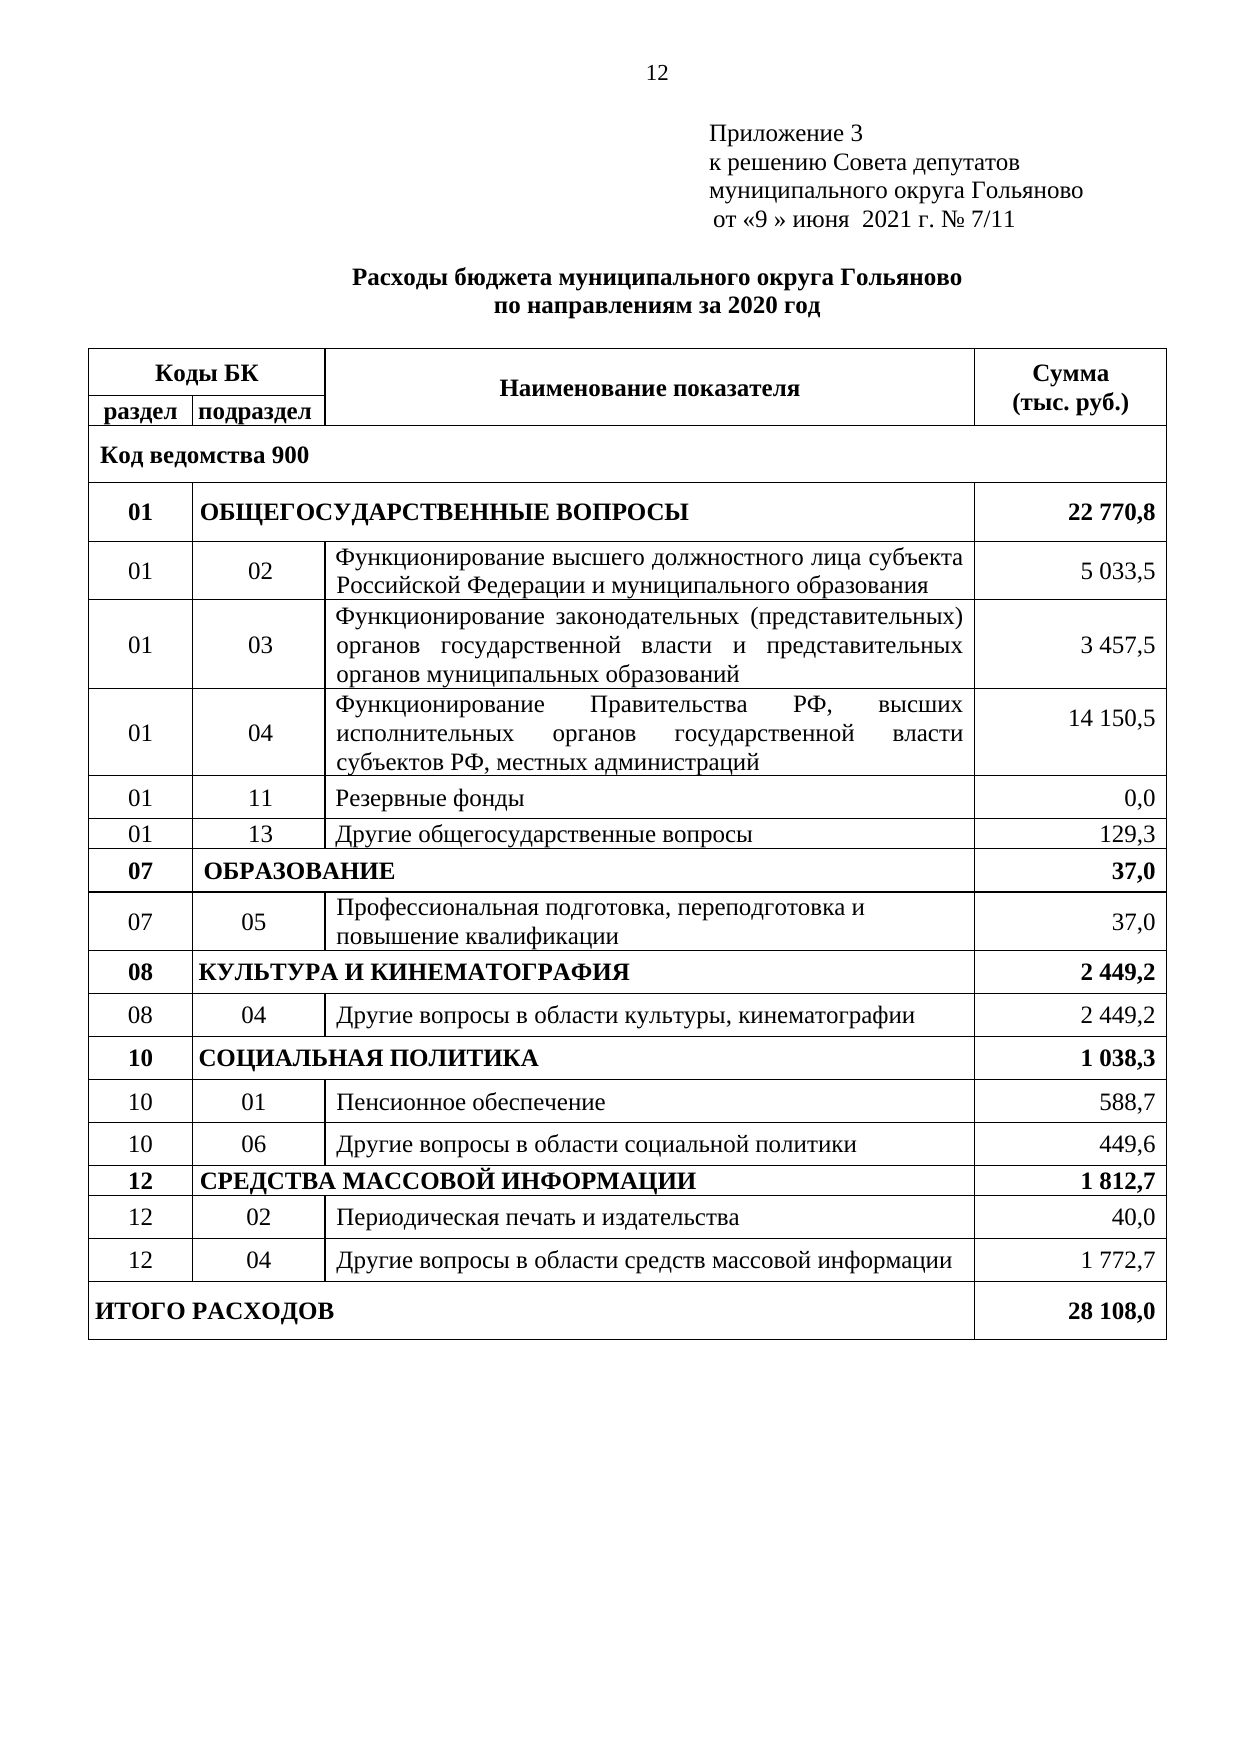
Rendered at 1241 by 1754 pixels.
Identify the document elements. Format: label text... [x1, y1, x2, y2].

table_cell ИТОГО РАСХОДОВ [89, 1282, 974, 1339]
text Приложение 3 [709, 118, 1152, 147]
table_cell 03 [193, 600, 324, 688]
table_cell Код ведомства 900 [89, 426, 1166, 482]
table_cell 28 108,0 [975, 1282, 1166, 1339]
table_cell раздел [89, 396, 192, 425]
table_cell 01 [89, 776, 192, 818]
table_cell 07 [89, 893, 192, 950]
table_cell Другие общегосударственные вопросы [326, 819, 974, 848]
table_cell 04 [193, 689, 324, 775]
table_cell 01 [89, 542, 192, 599]
table_cell 07 [89, 849, 192, 891]
table_header Наименование показателя [326, 349, 974, 425]
table_cell Пенсионное обеспечение [326, 1080, 974, 1122]
table_cell Другие вопросы в области культуры, кинематографии [326, 994, 974, 1036]
table_cell 2 449,2 [975, 994, 1166, 1036]
table_cell подраздел [193, 396, 324, 425]
table_cell 10 [89, 1080, 192, 1122]
text муниципального округа Гольяново [709, 176, 1152, 204]
table_header Сумма (тыс. руб.) [975, 349, 1166, 425]
text от «9 » июня 2021 г. № 7/11 [694, 204, 1152, 233]
text Расходы бюджета муниципального округа Гольяново [162, 262, 1152, 291]
table_cell 01 [89, 689, 192, 775]
table_cell 02 [193, 1196, 324, 1238]
table_cell Профессиональная подготовка, переподготовка и повышение квалификации [326, 893, 974, 950]
table_cell 1 812,7 [975, 1166, 1166, 1195]
table_cell 0,0 [975, 776, 1166, 818]
table_cell Другие вопросы в области средств массовой информации [326, 1239, 974, 1281]
table_cell КУЛЬТУРА И КИНЕМАТОГРАФИЯ [193, 951, 974, 992]
table_cell ОБЩЕГОСУДАРСТВЕННЫЕ ВОПРОСЫ [193, 483, 974, 541]
table_cell Другие вопросы в области социальной политики [326, 1123, 974, 1165]
table_cell 12 [89, 1166, 192, 1195]
table_cell 40,0 [975, 1196, 1166, 1238]
table_cell 10 [89, 1123, 192, 1165]
table_cell Резервные фонды [326, 776, 974, 818]
table_cell 449,6 [975, 1123, 1166, 1165]
table_cell 14 150,5 [975, 689, 1166, 775]
table_cell 588,7 [975, 1080, 1166, 1122]
table_cell 3 457,5 [975, 600, 1166, 688]
table_cell Периодическая печать и издательства [326, 1196, 974, 1238]
text по направлениям за 2020 год [162, 291, 1152, 319]
table_cell 08 [89, 951, 192, 992]
table_cell 129,3 [975, 819, 1166, 848]
table_cell 02 [193, 542, 324, 599]
table_cell 37,0 [975, 849, 1166, 891]
table_cell 01 [193, 1080, 324, 1122]
table_header Коды БК [89, 349, 324, 395]
table_cell 01 [89, 600, 192, 688]
table_cell 12 [89, 1239, 192, 1281]
table_cell 1 772,7 [975, 1239, 1166, 1281]
text к решению Совета депутатов [709, 147, 1152, 176]
table_cell 01 [89, 483, 192, 541]
table_cell 1 038,3 [975, 1037, 1166, 1079]
table_cell 22 770,8 [975, 483, 1166, 541]
table_cell 05 [193, 893, 324, 950]
table_cell Функционирование законодательных (представительных) органов государственной власти и представительных органов муниципальных образований [326, 600, 974, 688]
table_cell 5 033,5 [975, 542, 1166, 599]
table_cell 04 [193, 1239, 324, 1281]
table_cell 11 [193, 776, 324, 818]
table_cell СОЦИАЛЬНАЯ ПОЛИТИКА [193, 1037, 974, 1079]
table_cell Функционирование высшего должностного лица субъекта Российской Федерации и муниципального образования [326, 542, 974, 599]
table_cell Функционирование Правительства РФ, высших исполнительных органов государственной власти субъектов РФ, местных администраций [326, 689, 974, 775]
table_cell ОБРАЗОВАНИЕ [193, 849, 974, 891]
table_cell 10 [89, 1037, 192, 1079]
table_cell 13 [193, 819, 324, 848]
table_cell 06 [193, 1123, 324, 1165]
table_cell 08 [89, 994, 192, 1036]
table_cell 2 449,2 [975, 951, 1166, 992]
table_cell СРЕДСТВА МАССОВОЙ ИНФОРМАЦИИ [193, 1166, 974, 1195]
table_cell 01 [89, 819, 192, 848]
table_cell 04 [193, 994, 324, 1036]
table_cell 37,0 [975, 893, 1166, 950]
table_cell 12 [89, 1196, 192, 1238]
